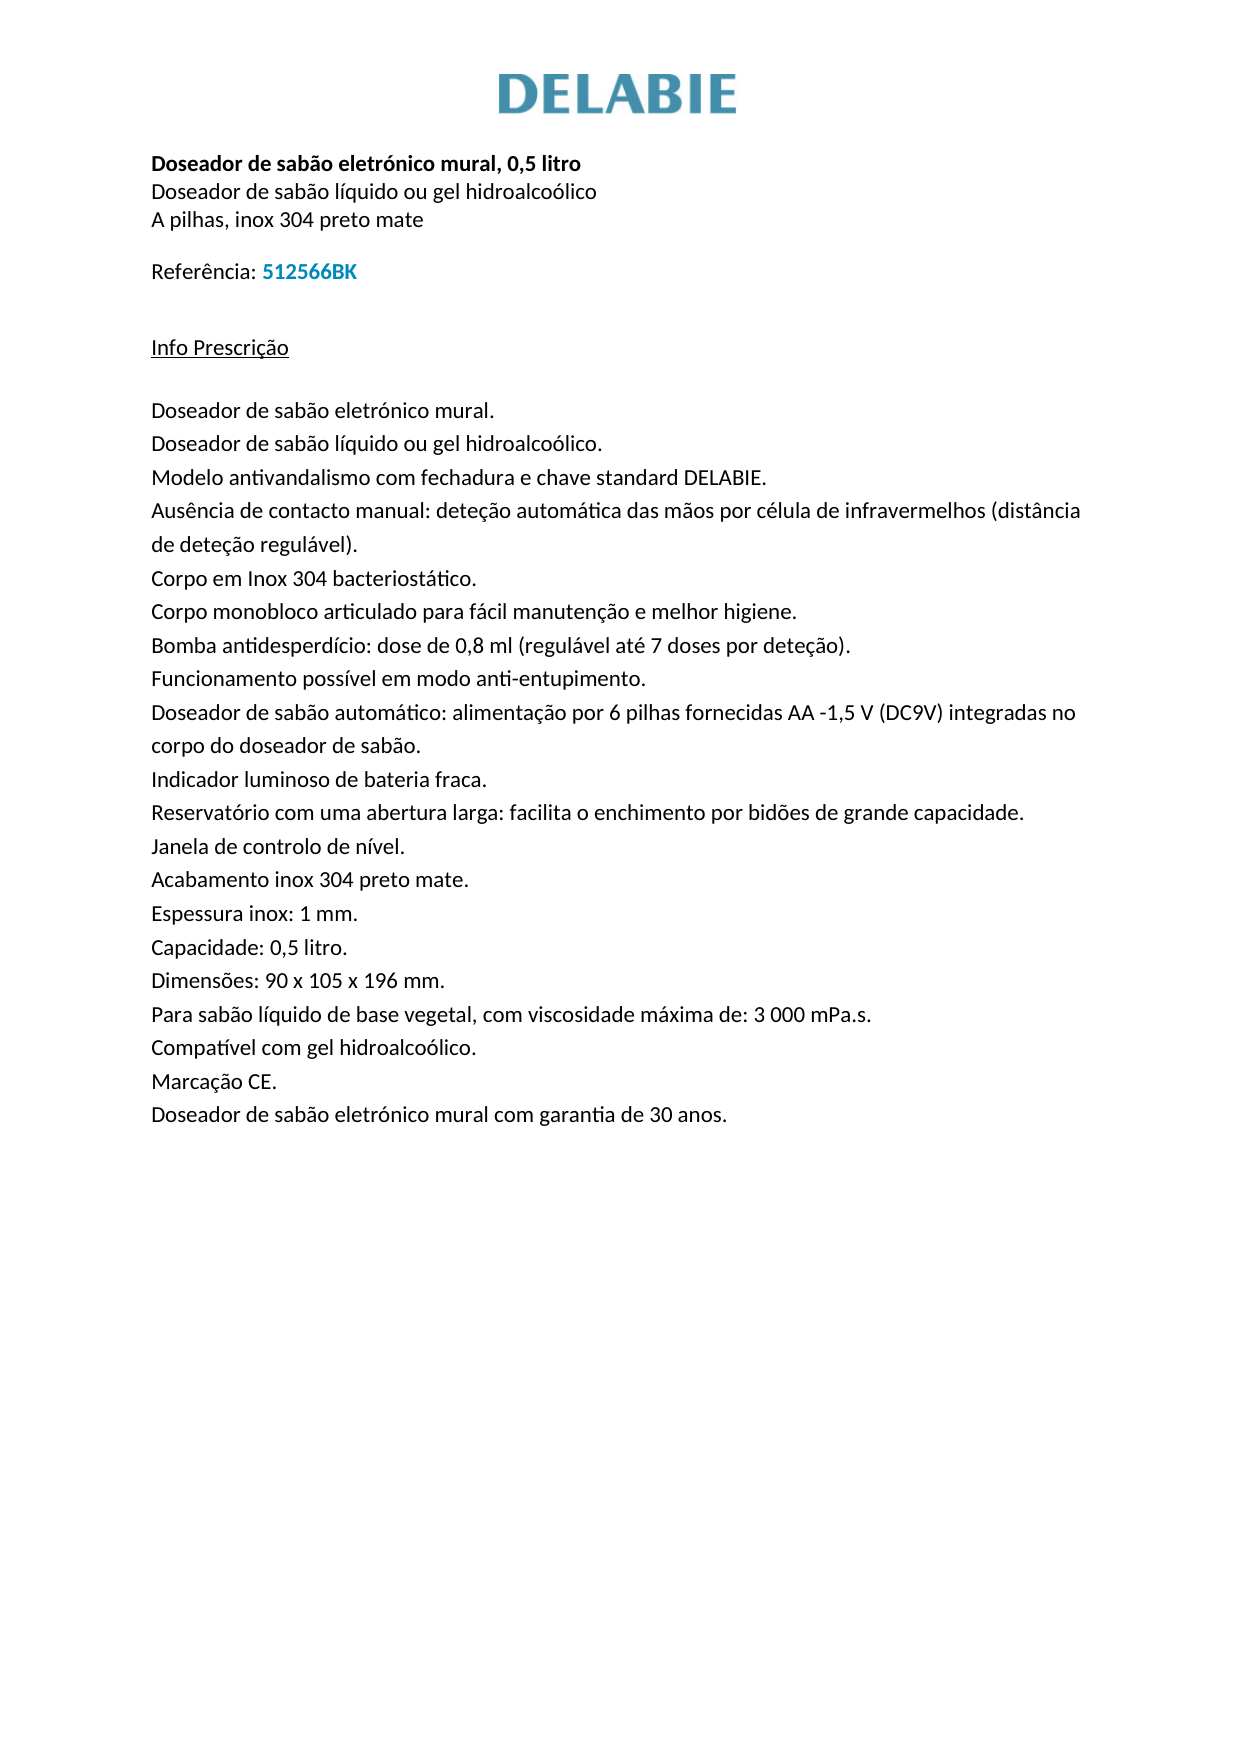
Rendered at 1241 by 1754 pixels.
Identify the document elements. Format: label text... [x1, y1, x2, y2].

text Indicador luminoso de bateria fraca. [151, 765, 1084, 793]
text Acabamento inox 304 preto mate. [151, 866, 1084, 894]
text Doseador de sabão eletrónico mural com garantia de 30 anos. [151, 1100, 1084, 1128]
text Para sabão líquido de base vegetal, com viscosidade máxima de: 3 000 mPa.s. [151, 1000, 1084, 1028]
text Funcionamento possível em modo anti-entupimento. [151, 664, 1084, 692]
text Referência: 512566BK [151, 257, 1084, 285]
text Info Prescrição [151, 333, 1084, 361]
text Marcação CE. [151, 1067, 1084, 1095]
text Doseador de sabão automático: alimentação por 6 pilhas fornecidas AA -1,5 V (DC9V) integradas no corpo do doseador de sabão. [151, 698, 1084, 759]
text Ausência de contacto manual: deteção automática das mãos por célula de infravermelhos (distância de deteção regulável). [151, 497, 1084, 558]
text Reservatório com uma abertura larga: facilita o enchimento por bidões de grande capacidade. [151, 798, 1084, 827]
text Compatível com gel hidroalcoólico. [151, 1033, 1084, 1061]
text Doseador de sabão líquido ou gel hidroalcoólico. [151, 429, 1084, 458]
text Bomba antidesperdício: dose de 0,8 ml (regulável até 7 doses por deteção). [151, 631, 1084, 659]
text Doseador de sabão eletrónico mural. [151, 396, 1084, 424]
text Espessura inox: 1 mm. [151, 899, 1084, 927]
text Dimensões: 90 x 105 x 196 mm. [151, 966, 1084, 994]
text A pilhas, inox 304 preto mate [151, 205, 1084, 233]
text Janela de controlo de nível. [151, 832, 1084, 860]
text Corpo em Inox 304 bacteriostático. [151, 564, 1084, 592]
text Capacidade: 0,5 litro. [151, 933, 1084, 961]
text Doseador de sabão líquido ou gel hidroalcoólico [151, 177, 1084, 205]
text Corpo monobloco articulado para fácil manutenção e melhor higiene. [151, 597, 1084, 625]
text Doseador de sabão eletrónico mural, 0,5 litro [151, 149, 1084, 177]
text Modelo antivandalismo com fechadura e chave standard DELABIE. [151, 463, 1084, 491]
picture [497, 74, 738, 114]
